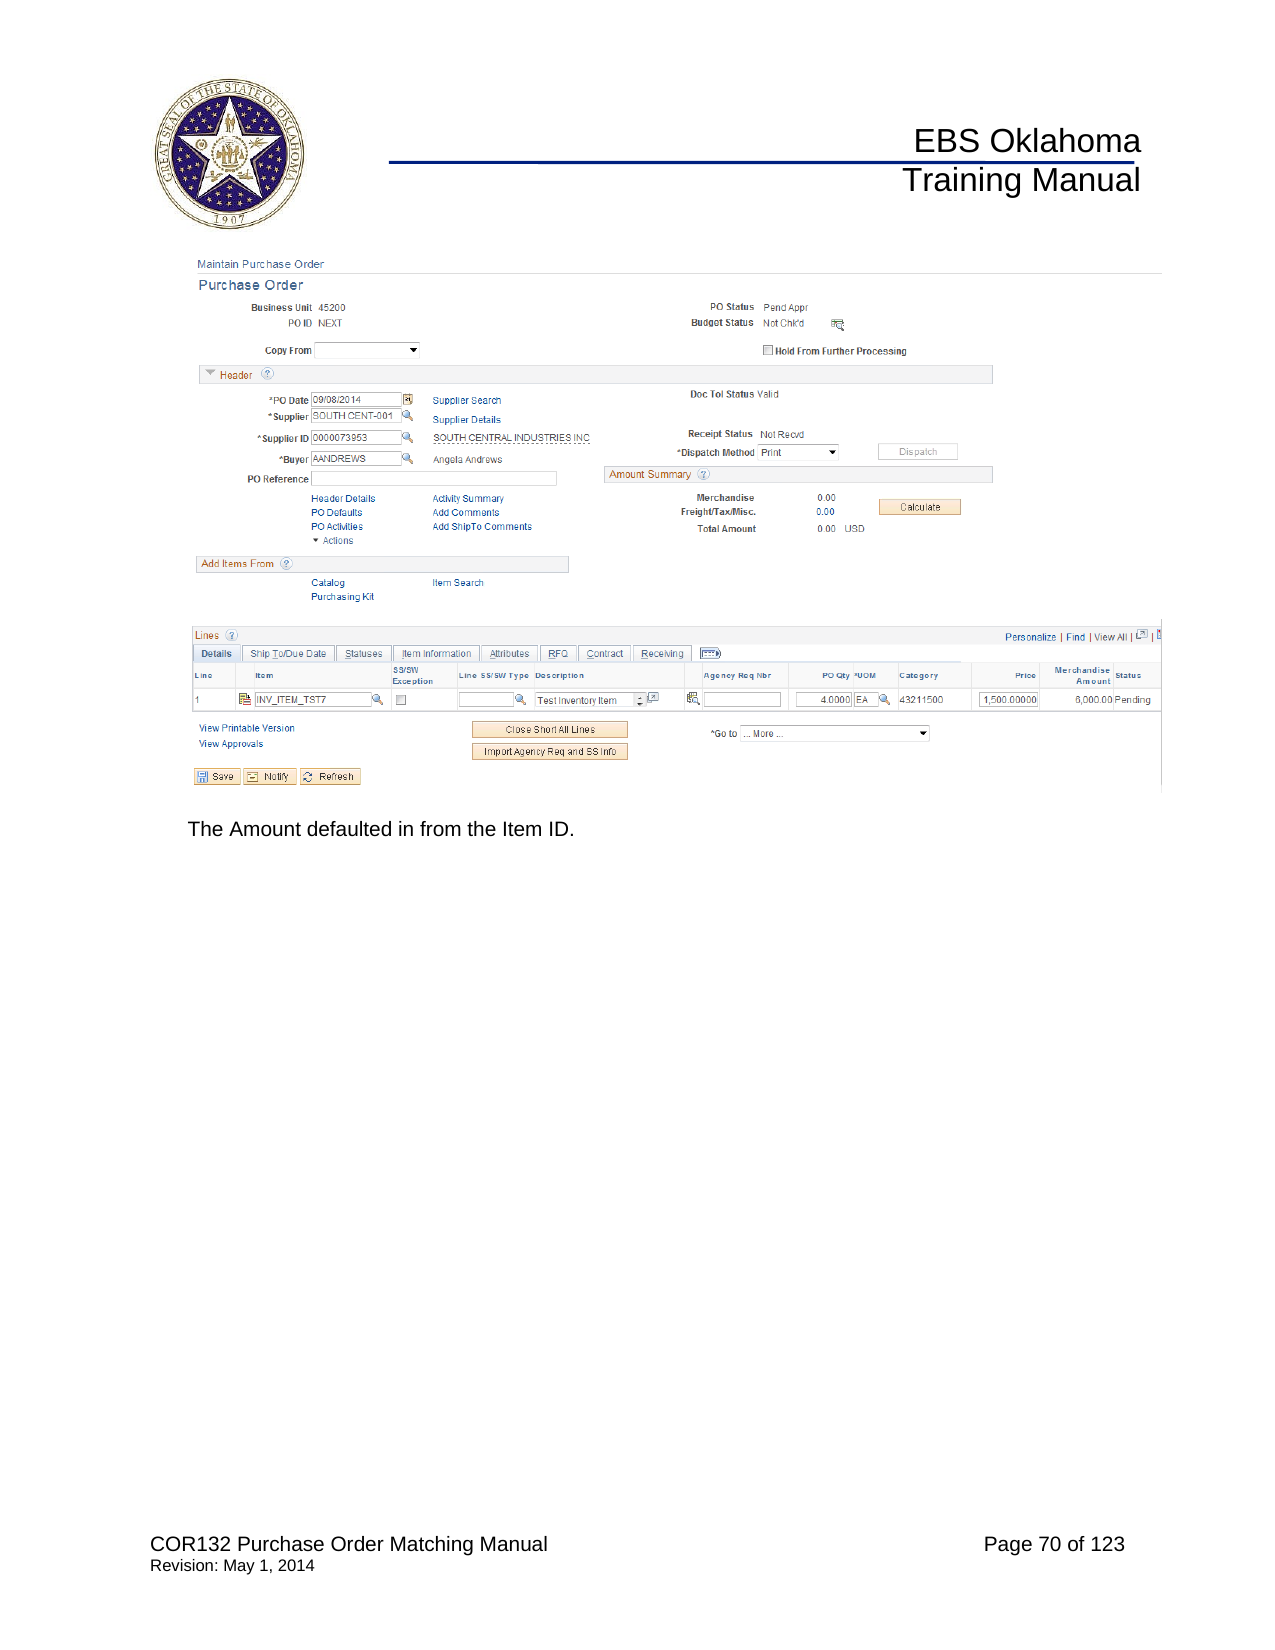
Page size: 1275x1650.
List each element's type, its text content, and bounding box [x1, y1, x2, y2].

picture [150, 74, 308, 233]
picture [187, 256, 1162, 793]
text The Amount defaulted in from the Item ID. [187, 817, 1125, 841]
